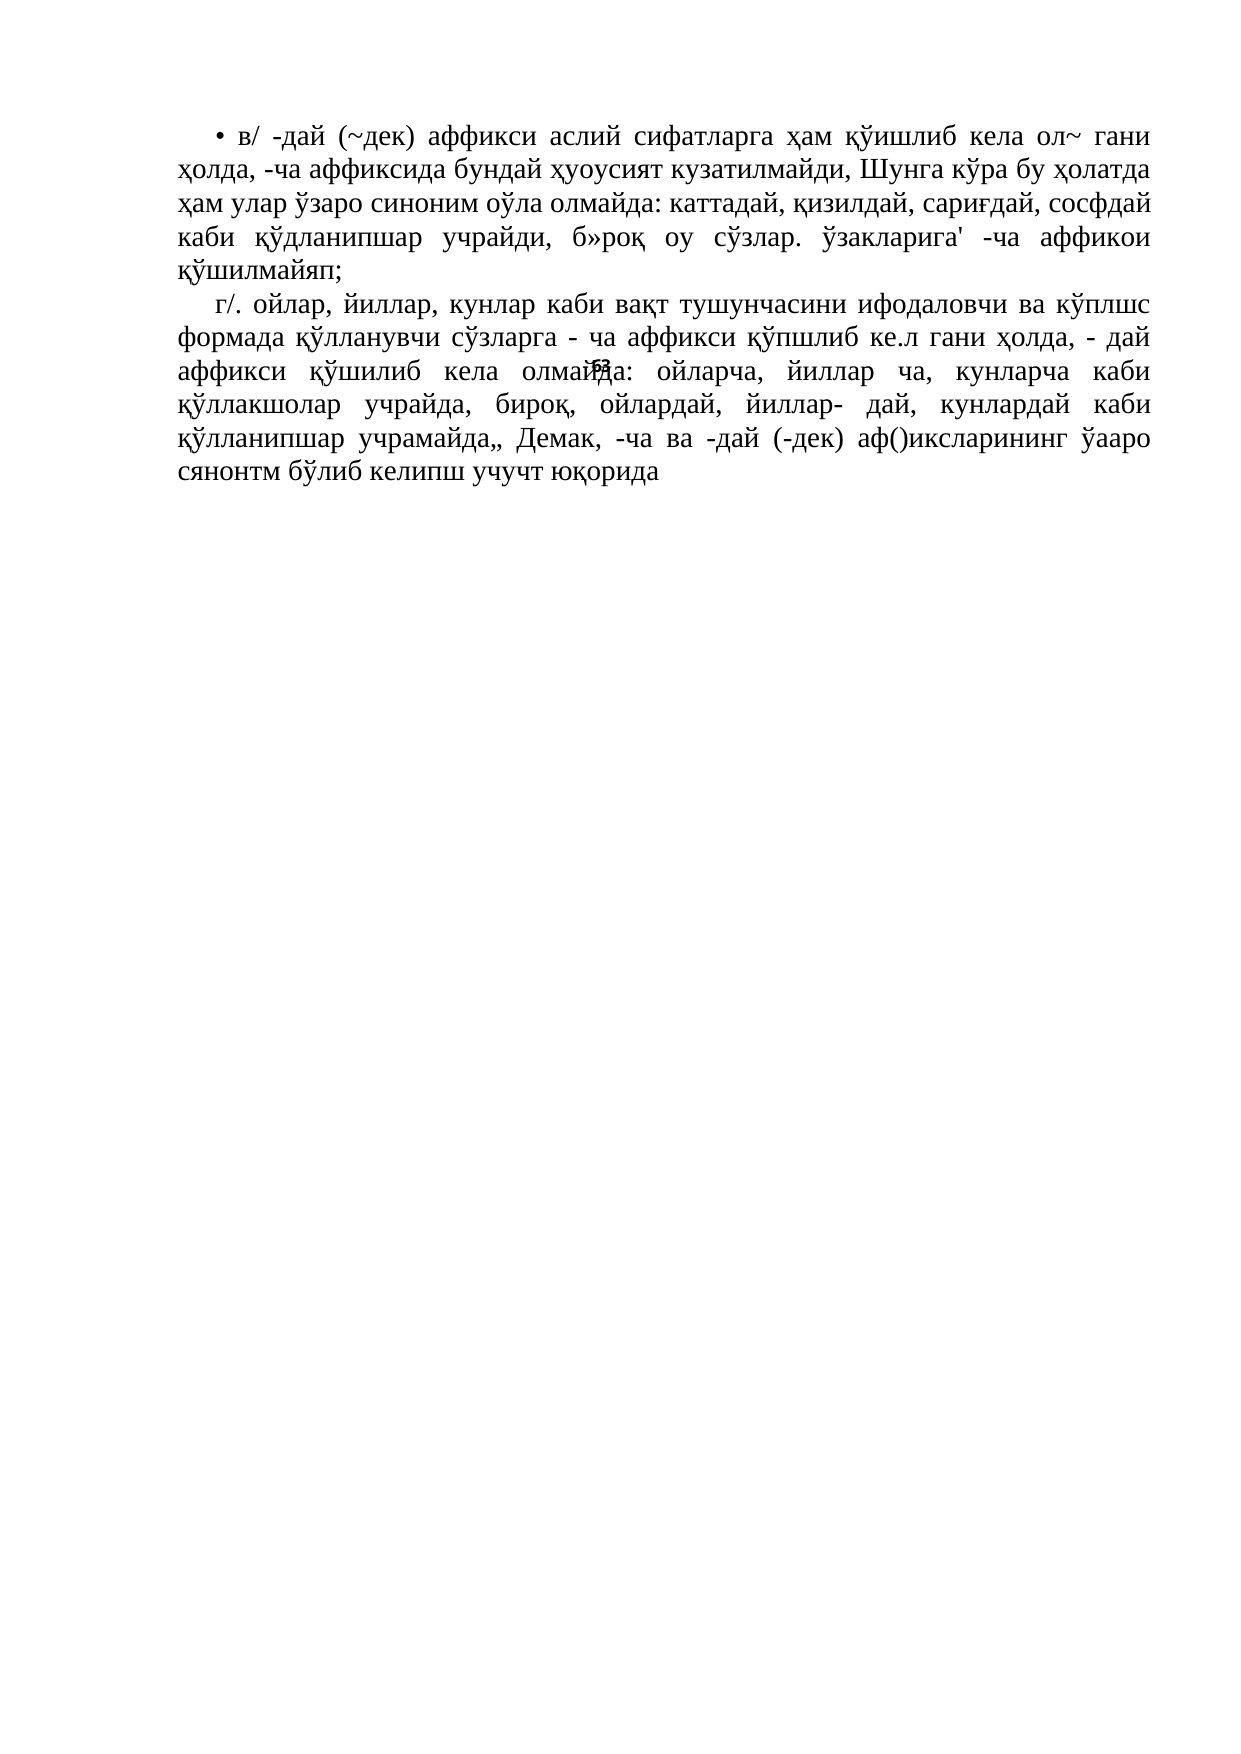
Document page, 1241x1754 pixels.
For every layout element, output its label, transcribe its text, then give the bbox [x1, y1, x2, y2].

text • в/ -дай (~дек) аффикси аслий сифатларга ҳам қўишлиб кела ол~ гани ҳолда, -ча аффиксида бундай ҳуоусият кузатилмайди, Шунга кўра бу ҳолатда ҳам улар ўзаро синоним оўла олмайда: каттадай, қизилдай, сариғдай, сосфдай каби қўдланипшар учрайди, б»роқ оу сўзлар. ўзакларига' -ча аффикои қўшилмайяп; [177, 118, 1152, 286]
text г/. ойлар, йиллар, кунлар каби вақт тушунчасини ифодаловчи ва кўплшс формада қўлланувчи сўзларга - ча аффикси қўпшлиб ке.л гани ҳолда, - дай аффикси қўшилиб кела олмайда: ойларча, йиллар ча, кунларча каби қўллакшолар учрайда, бироқ, ойлардай, йиллар- дай, кунлардай каби қўлланипшар учрамайда„ Демак, -ча ва -дай (-дек) аф()иксларининг ўааро сянонтм бўлиб келипш учучт юқорида [177, 286, 1152, 487]
